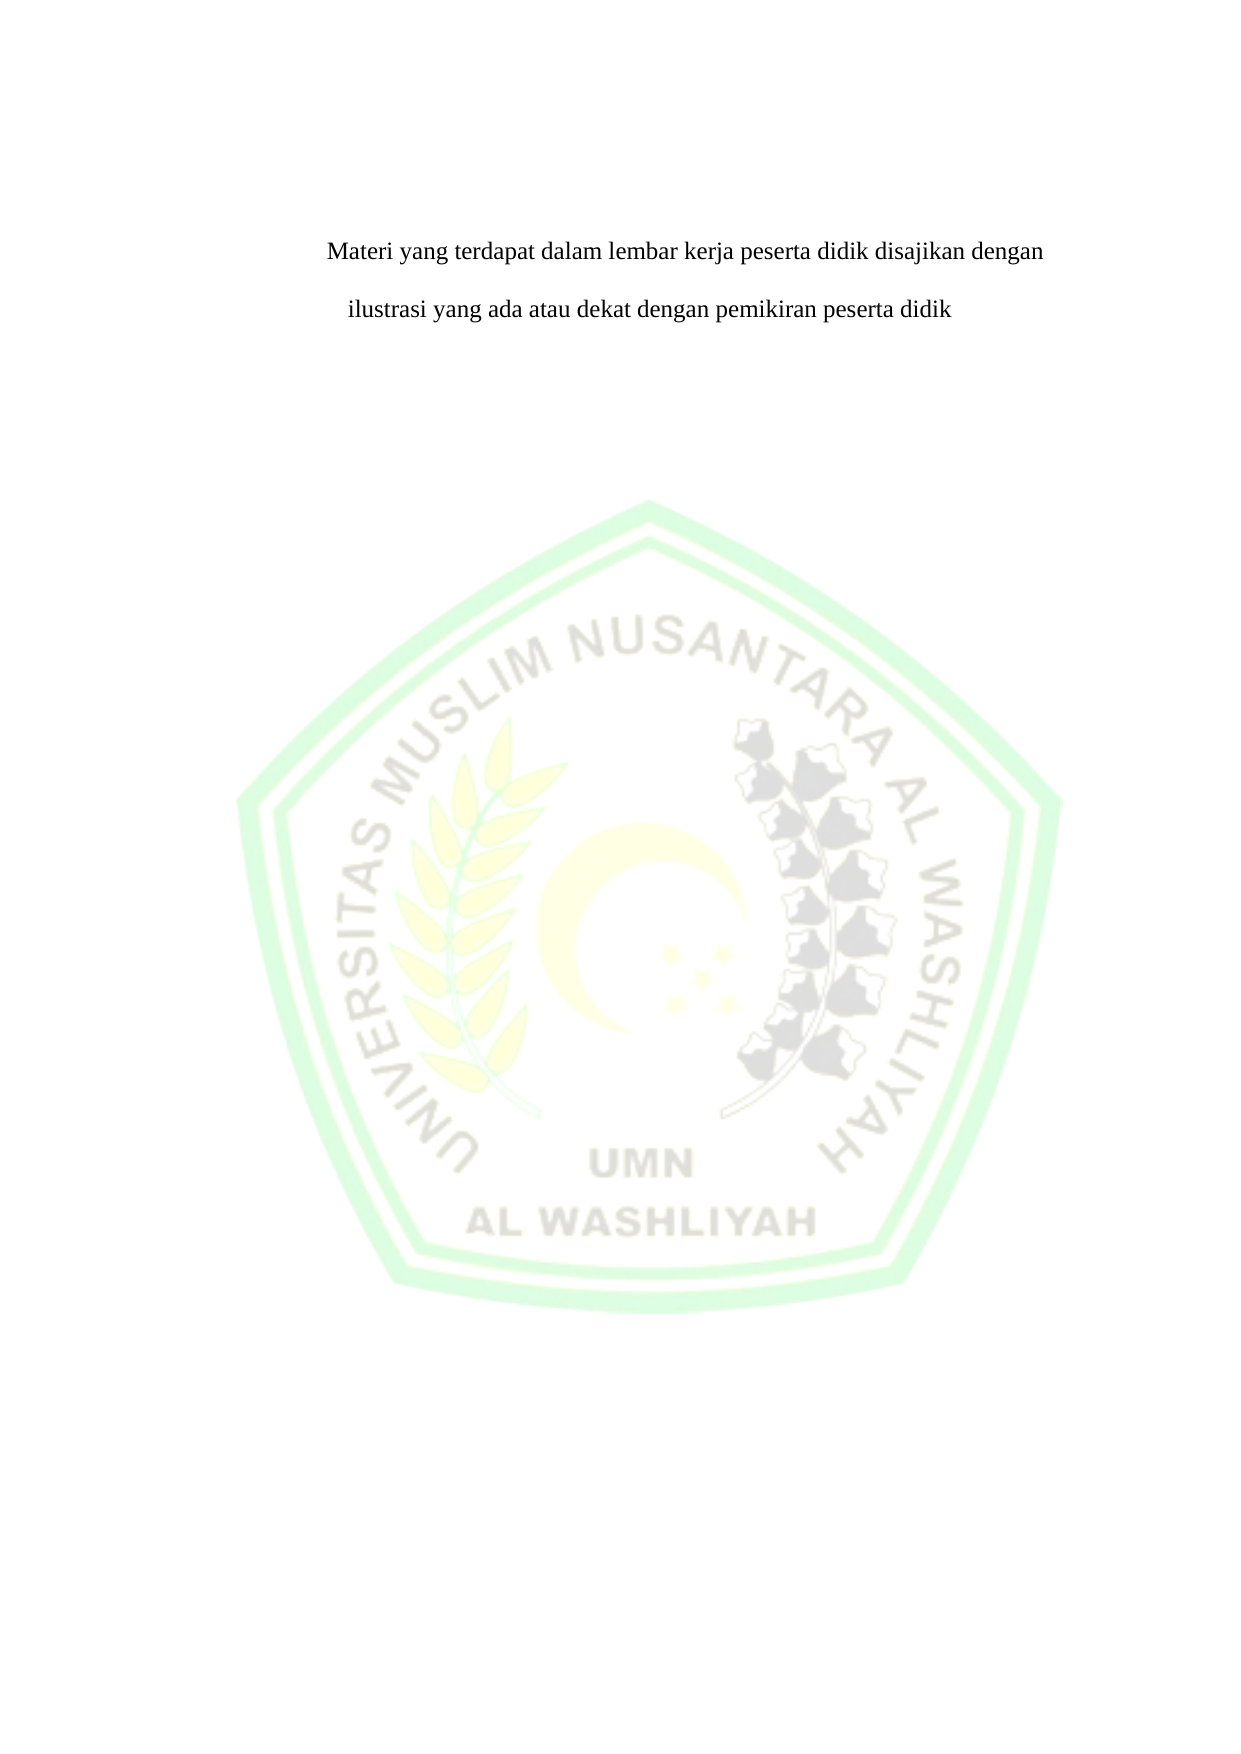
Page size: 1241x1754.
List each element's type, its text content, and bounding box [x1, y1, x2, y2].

text Materi yang terdapat dalam lembar kerja peserta didik disajikan dengan ilustrasi yang ada atau dekat dengan pemikiran peserta didik [236, 236, 1063, 322]
